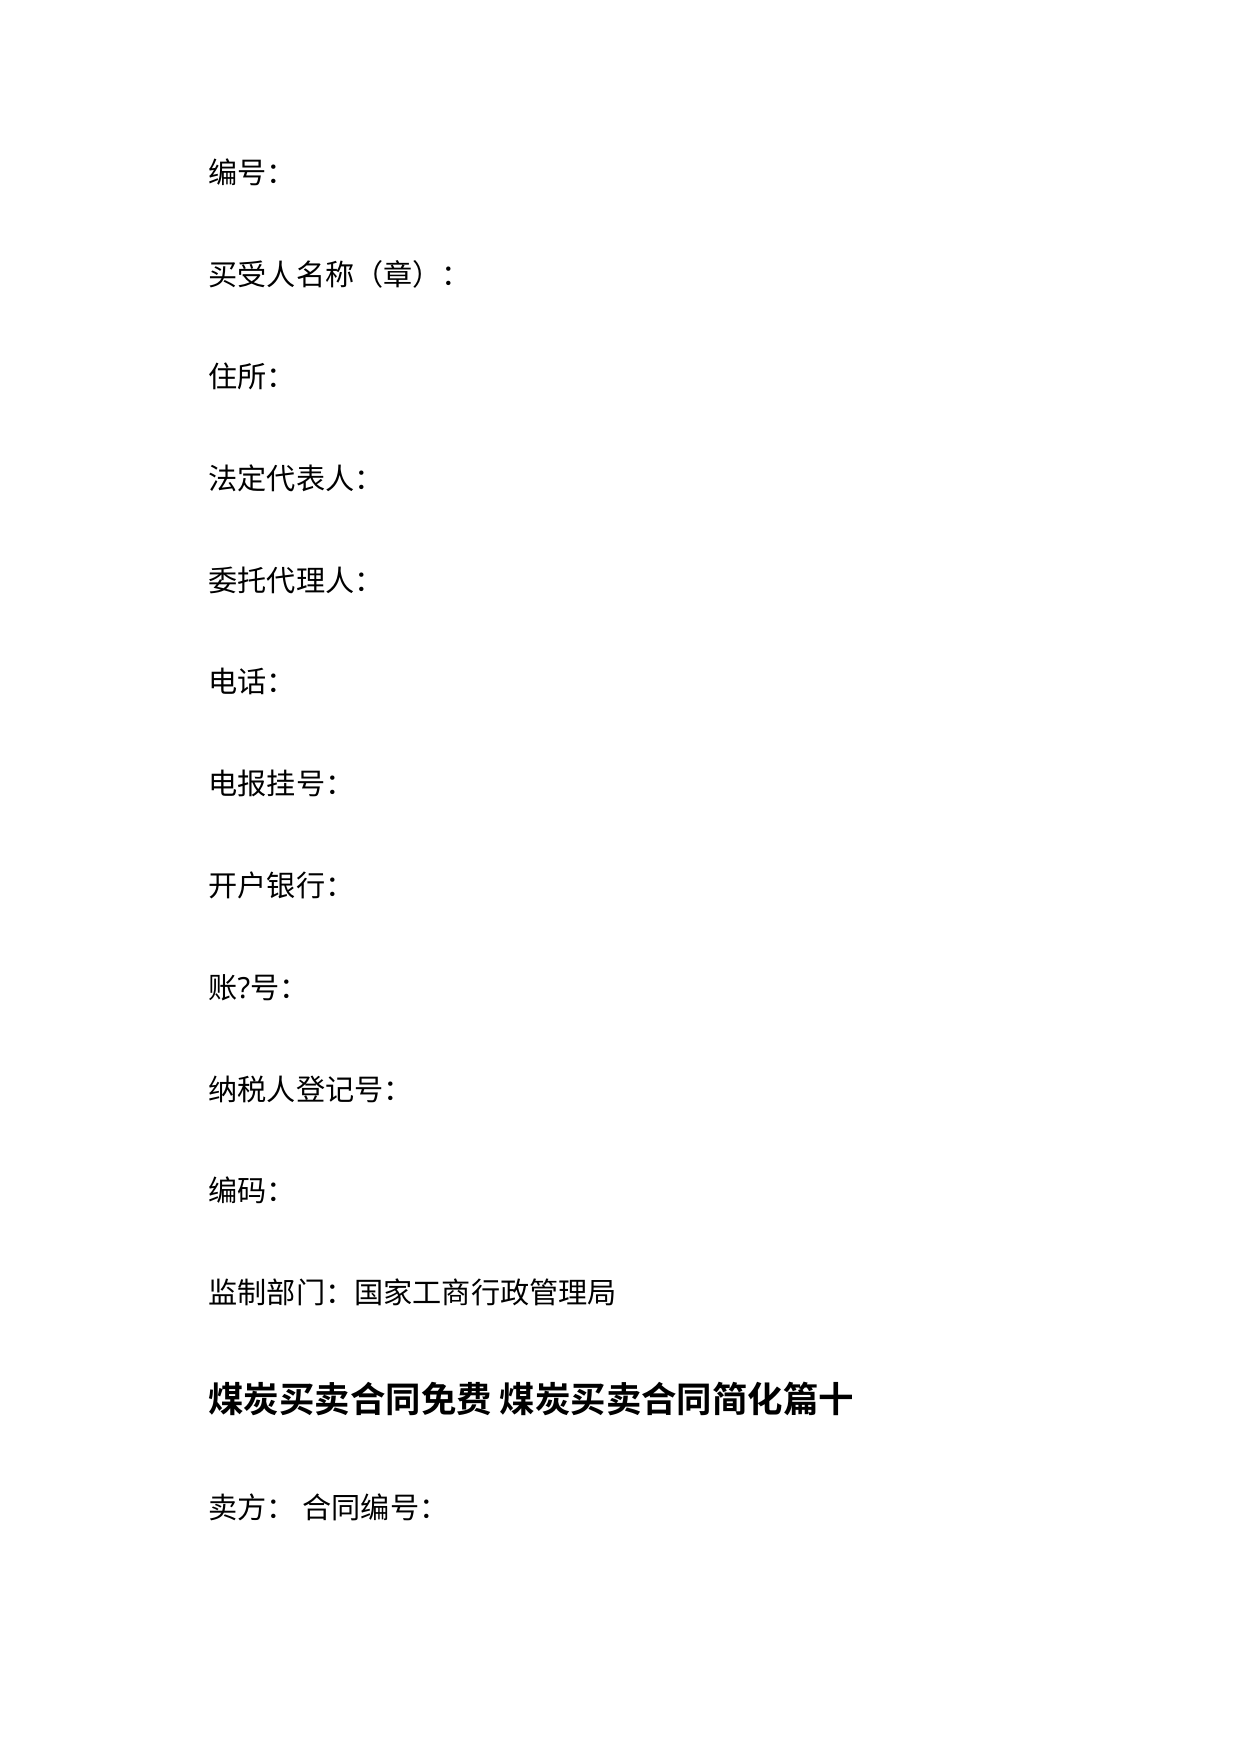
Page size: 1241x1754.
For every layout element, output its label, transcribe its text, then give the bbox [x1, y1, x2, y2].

text 开户银行： [150, 862, 1090, 905]
text 电话： [150, 659, 1090, 701]
text 纳税人登记号： [150, 1066, 1090, 1108]
text 电报挂号： [150, 761, 1090, 803]
text 监制部门：国家工商行政管理局 [150, 1270, 1090, 1312]
text 煤炭买卖合同免费 煤炭买卖合同简化篇十 [150, 1371, 1090, 1423]
text 编号： [150, 150, 1090, 192]
text 账?号： [150, 964, 1090, 1007]
text 卖方： 合同编号： [150, 1485, 1090, 1527]
text 编码： [150, 1168, 1090, 1210]
text 法定代表人： [150, 455, 1090, 498]
text 委托代理人： [150, 557, 1090, 599]
text 住所： [150, 353, 1090, 396]
text 买受人名称（章）： [150, 252, 1090, 294]
